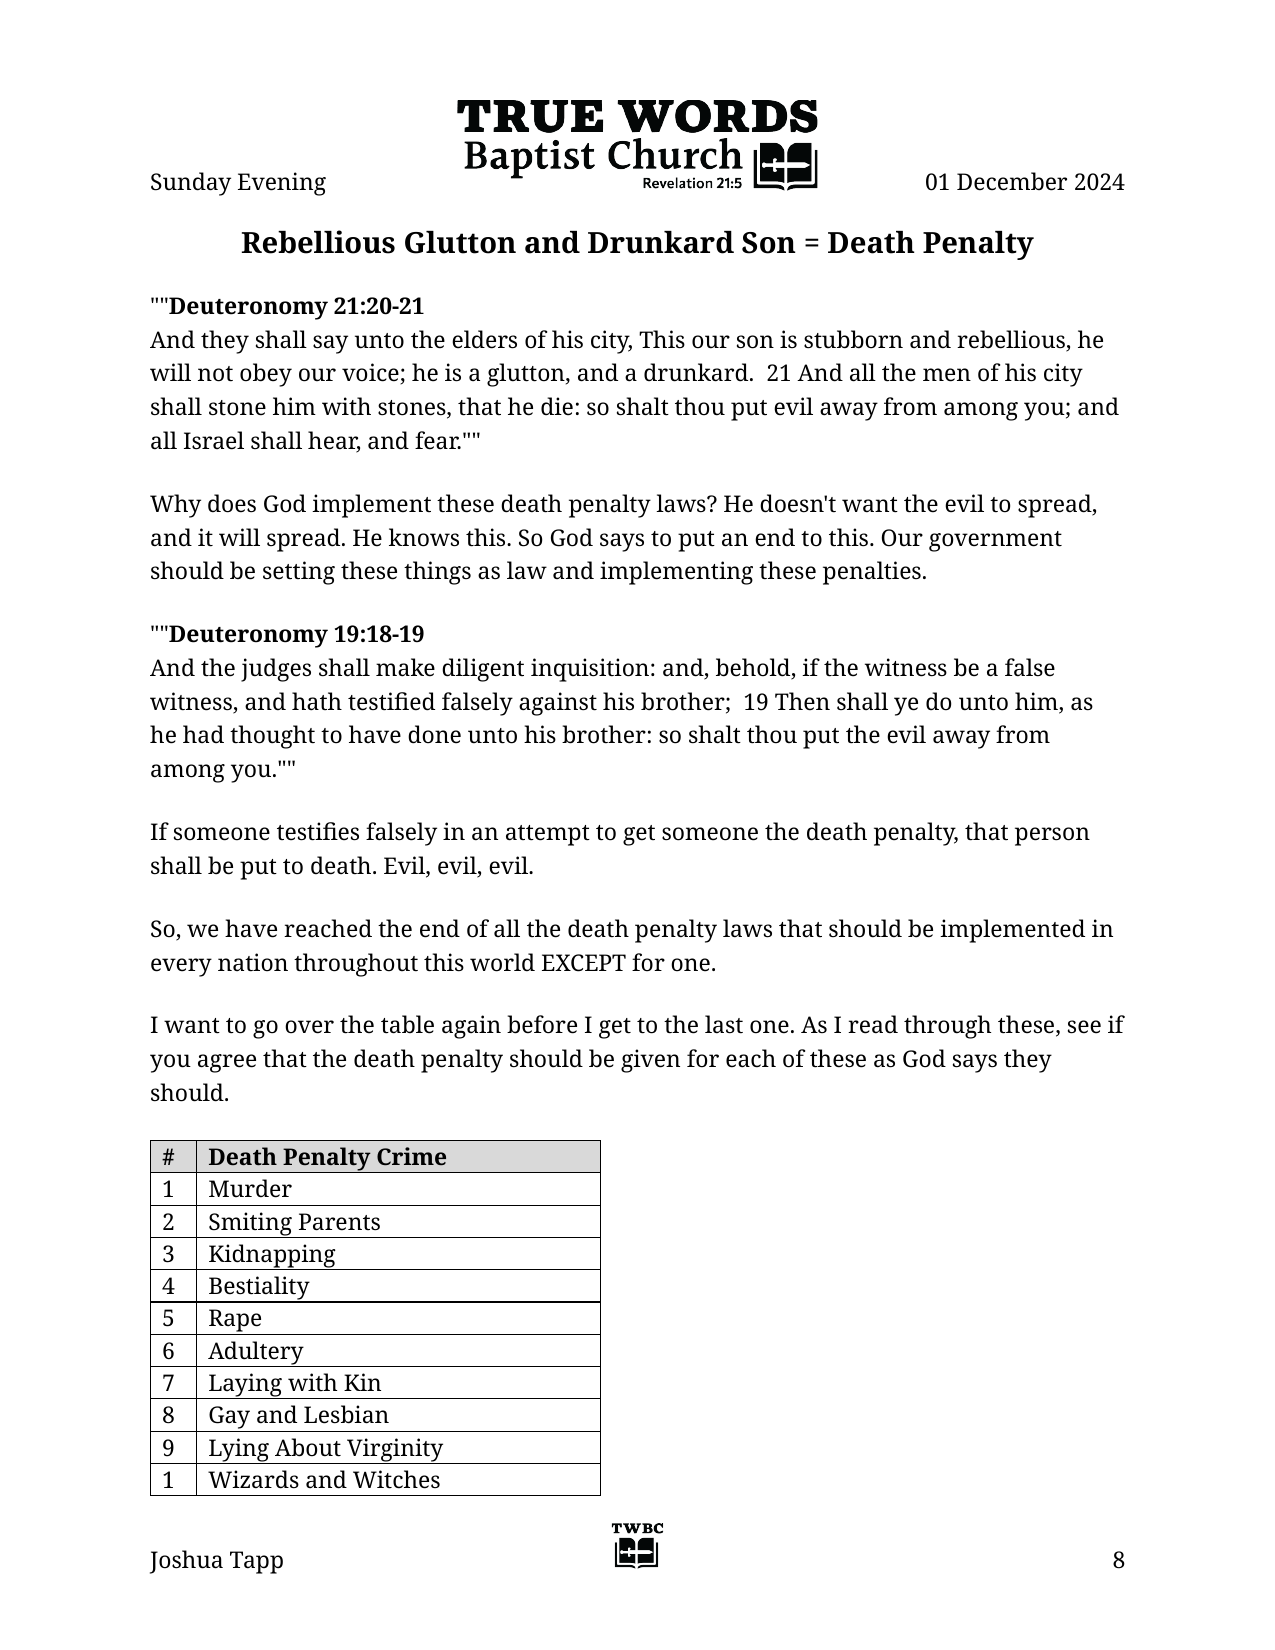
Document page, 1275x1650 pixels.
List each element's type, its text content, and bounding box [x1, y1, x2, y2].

table_cell 4 [151, 1270, 196, 1301]
table_header Death Penalty Crime [197, 1141, 600, 1172]
table_cell Smiting Parents [197, 1206, 600, 1237]
table_cell 1 [151, 1173, 196, 1204]
text I want to go over the table again before I get to the last one. As I read through these, see if you agree that the death penalty should be given for each of these as God says they should. [150, 1009, 1125, 1108]
picture [457, 100, 818, 191]
table_cell Laying with Kin [197, 1367, 600, 1398]
table_cell 3 [151, 1238, 196, 1269]
text ""Deuteronomy 21:20-21 And they shall say unto the elders of his city, This our son is stubborn and rebellious, he will not obey our voice; he is a glutton, and a drunkard. 21 And all the men of his city shall stone him with stones, that he die: so shalt thou put evil away from among you; and all Israel shall hear, and fear."" [150, 290, 1125, 456]
text Why does God implement these death penalty laws? He doesn't want the evil to spread, and it will spread. He knows this. So God says to put an end to this. Our government should be setting these things as law and implementing these penalties. [150, 488, 1125, 587]
table_cell 2 [151, 1206, 196, 1237]
table_cell Adultery [197, 1335, 600, 1366]
table_cell Lying About Virginity [197, 1432, 600, 1463]
table_header # [151, 1141, 196, 1172]
table_cell 6 [151, 1335, 196, 1366]
table_cell Murder [197, 1173, 600, 1204]
table_cell Gay and Lesbian [197, 1399, 600, 1431]
table_cell 7 [151, 1367, 196, 1398]
text ""Deuteronomy 19:18-19 And the judges shall make diligent inquisition: and, behold, if the witness be a false witness, and hath testified falsely against his brother; 19 Then shall ye do unto him, as he had thought to have done unto his brother: so shalt thou put the evil away from among you."" [150, 618, 1125, 784]
subtitle Rebellious Glutton and Drunkard Son = Death Penalty [150, 222, 1125, 262]
picture [611, 1523, 664, 1569]
table_cell 8 [151, 1399, 196, 1431]
text So, we have reached the end of all the death penalty laws that should be implemented in every nation throughout this world EXCEPT for one. [150, 913, 1125, 978]
table_cell Rape [197, 1303, 600, 1334]
table_cell 10 [151, 1464, 196, 1495]
text If someone testifies falsely in an attempt to get someone the death penalty, that person shall be put to death. Evil, evil, evil. [150, 816, 1125, 881]
table_cell Kidnapping [197, 1238, 600, 1269]
table_cell 9 [151, 1432, 196, 1463]
table_cell 5 [151, 1303, 196, 1334]
table_cell Bestiality [197, 1270, 600, 1301]
table_cell Wizards and Witches [197, 1464, 600, 1495]
